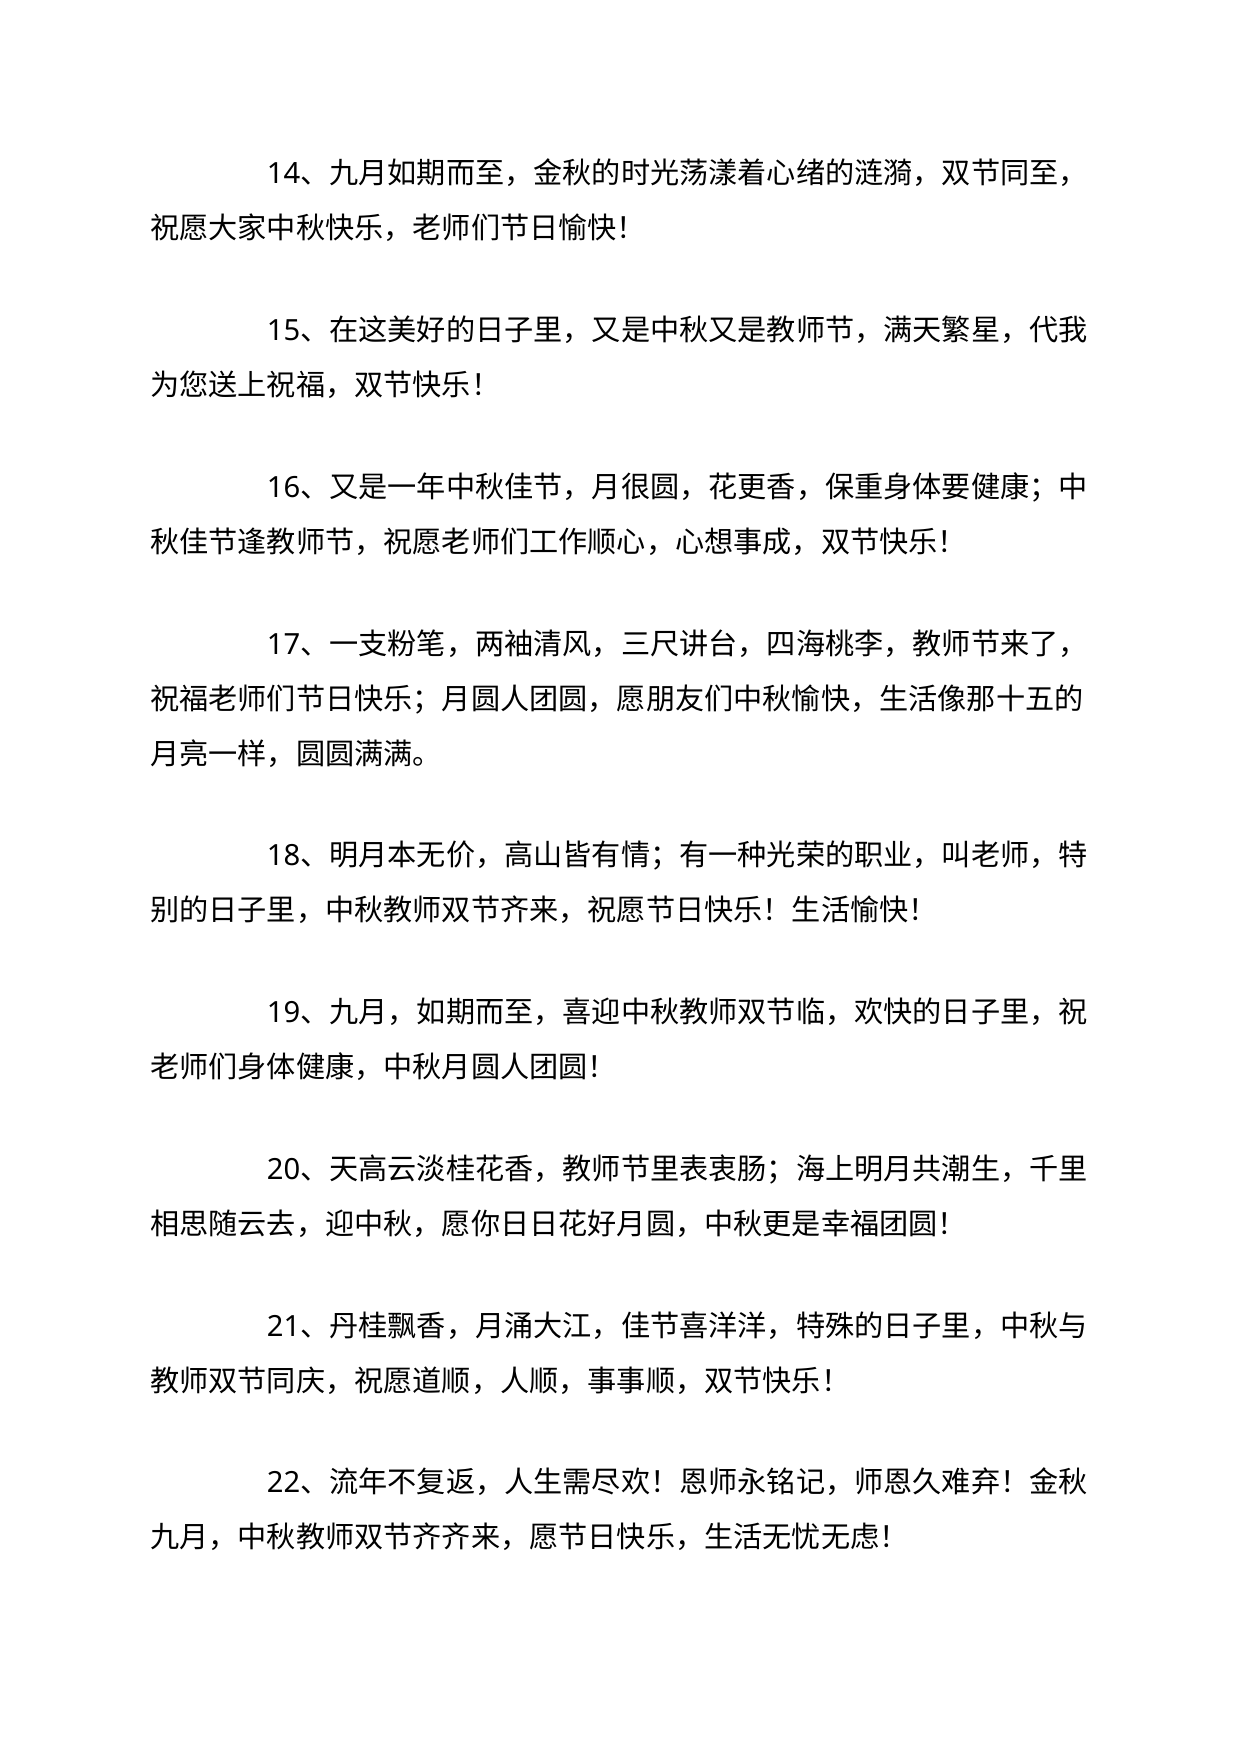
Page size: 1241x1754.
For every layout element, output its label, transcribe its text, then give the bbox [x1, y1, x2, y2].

text 14、九月如期而至，金秋的时光荡漾着心绪的涟漪，双节同至，祝愿大家中秋快乐，老师们节日愉快！ [150, 150, 1090, 247]
text 19、九月，如期而至，喜迎中秋教师双节临，欢快的日子里，祝老师们身体健康，中秋月圆人团圆！ [150, 989, 1090, 1086]
text 22、流年不复返，人生需尽欢！恩师永铭记，师恩久难弃！金秋九月，中秋教师双节齐齐来，愿节日快乐，生活无忧无虑！ [150, 1459, 1090, 1556]
text 20、天高云淡桂花香，教师节里表衷肠；海上明月共潮生，千里相思随云去，迎中秋，愿你日日花好月圆，中秋更是幸福团圆！ [150, 1146, 1090, 1243]
text 17、一支粉笔，两袖清风，三尺讲台，四海桃李，教师节来了，祝福老师们节日快乐；月圆人团圆，愿朋友们中秋愉快，生活像那十五的月亮一样，圆圆满满。 [150, 620, 1090, 772]
text 18、明月本无价，高山皆有情；有一种光荣的职业，叫老师，特别的日子里，中秋教师双节齐来，祝愿节日快乐！生活愉快！ [150, 832, 1090, 929]
text 15、在这美好的日子里，又是中秋又是教师节，满天繁星，代我为您送上祝福，双节快乐！ [150, 307, 1090, 404]
text 16、又是一年中秋佳节，月很圆，花更香，保重身体要健康；中秋佳节逢教师节，祝愿老师们工作顺心，心想事成，双节快乐！ [150, 463, 1090, 561]
text 21、丹桂飘香，月涌大江，佳节喜洋洋，特殊的日子里，中秋与教师双节同庆，祝愿道顺，人顺，事事顺，双节快乐！ [150, 1302, 1090, 1399]
